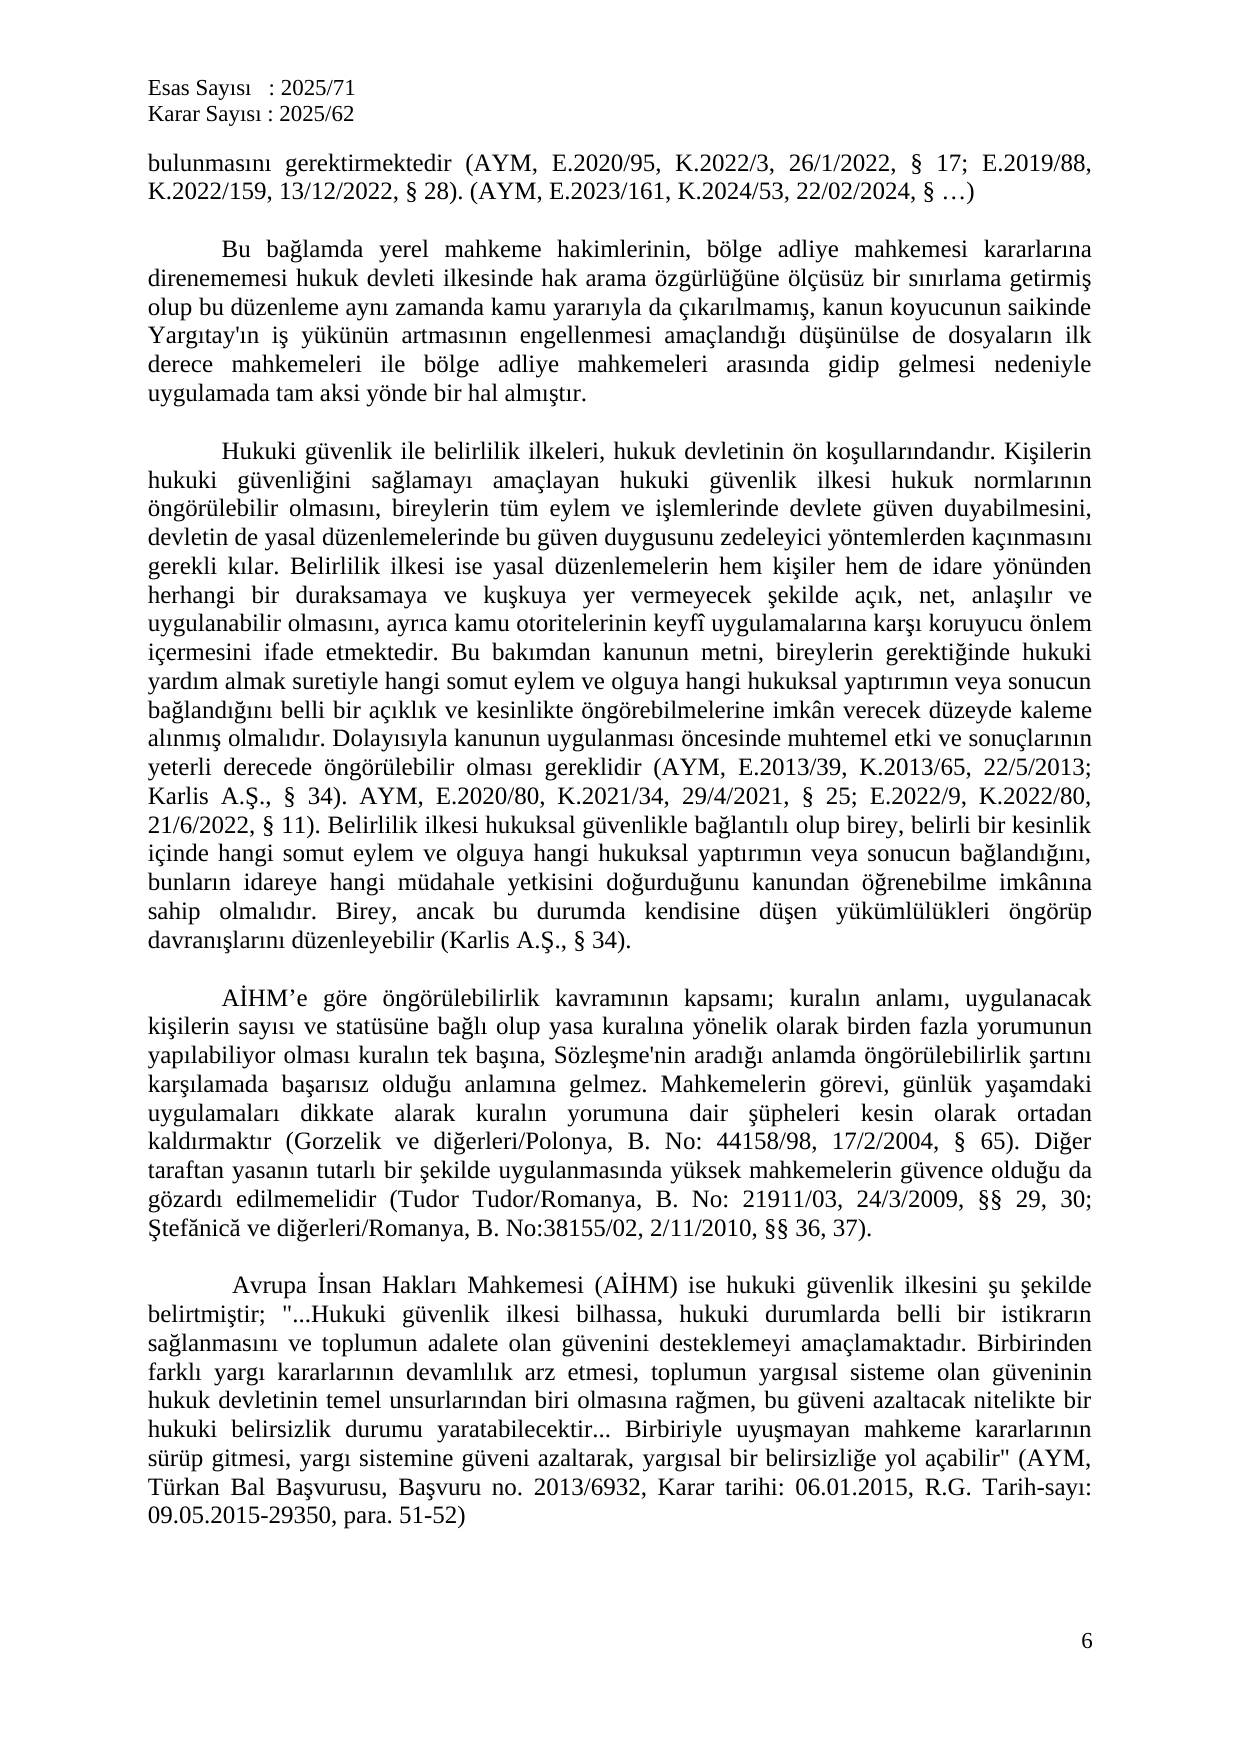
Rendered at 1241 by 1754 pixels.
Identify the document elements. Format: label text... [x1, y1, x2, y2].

text AİHM’e göre öngörülebilirlik kavramının kapsamı; kuralın anlamı, uygulanacak kişilerin sayısı ve statüsüne bağlı olup yasa kuralına yönelik olarak birden fazla yorumunun yapılabiliyor olması kuralın tek başına, Sözleşme'nin aradığı anlamda öngörülebilirlik şartını karşılamada başarısız olduğu anlamına gelmez. Mahkemelerin görevi, günlük yaşamdaki uygulamaları dikkate alarak kuralın yorumuna dair şüpheleri kesin olarak ortadan kaldırmaktır (Gorzelik ve diğerleri/Polonya, B. No: 44158/98, 17/2/2004, § 65). Diğer taraftan yasanın tutarlı bir şekilde uygulanmasında yüksek mahkemelerin güvence olduğu da gözardı edilmemelidir (Tudor Tudor/Romanya, B. No: 21911/03, 24/3/2009, §§ 29, 30; Ştefănică ve diğerleri/Romanya, B. No:38155/02, 2/11/2010, §§ 36, 37). [148, 983, 1093, 1241]
text Hukuki güvenlik ile belirlilik ilkeleri, hukuk devletinin ön koşullarındandır. Kişilerin hukuki güvenliğini sağlamayı amaçlayan hukuki güvenlik ilkesi hukuk normlarının öngörülebilir olmasını, bireylerin tüm eylem ve işlemlerinde devlete güven duyabilmesini, devletin de yasal düzenlemelerinde bu güven duygusunu zedeleyici yöntemlerden kaçınmasını gerekli kılar. Belirlilik ilkesi ise yasal düzenlemelerin hem kişiler hem de idare yönünden herhangi bir duraksamaya ve kuşkuya yer vermeyecek şekilde açık, net, anlaşılır ve uygulanabilir olmasını, ayrıca kamu otoritelerinin keyfî uygulamalarına karşı koruyucu önlem içermesini ifade etmektedir. Bu bakımdan kanunun metni, bireylerin gerektiğinde hukuki yardım almak suretiyle hangi somut eylem ve olguya hangi hukuksal yaptırımın veya sonucun bağlandığını belli bir açıklık ve kesinlikte öngörebilmelerine imkân verecek düzeyde kaleme alınmış olmalıdır. Dolayısıyla kanunun uygulanması öncesinde muhtemel etki ve sonuçlarının yeterli derecede öngörülebilir olması gereklidir (AYM, E.2013/39, K.2013/65, 22/5/2013; Karlis A.Ş., § 34). AYM, E.2020/80, K.2021/34, 29/4/2021, § 25; E.2022/9, K.2022/80, 21/6/2022, § 11). Belirlilik ilkesi hukuksal güvenlikle bağlantılı olup birey, belirli bir kesinlik içinde hangi somut eylem ve olguya hangi hukuksal yaptırımın veya sonucun bağlandığını, bunların idareye hangi müdahale yetkisini doğurduğunu kanundan öğrenebilme imkânına sahip olmalıdır. Birey, ancak bu durumda kendisine düşen yükümlülükleri öngörüp davranışlarını düzenleyebilir (Karlis A.Ş., § 34). [148, 436, 1093, 953]
text Bu bağlamda yerel mahkeme hakimlerinin, bölge adliye mahkemesi kararlarına direnememesi hukuk devleti ilkesinde hak arama özgürlüğüne ölçüsüz bir sınırlama getirmiş olup bu düzenleme aynı zamanda kamu yararıyla da çıkarılmamış, kanun koyucunun saikinde Yargıtay'ın iş yükünün artmasının engellenmesi amaçlandığı düşünülse de dosyaların ilk derece mahkemeleri ile bölge adliye mahkemeleri arasında gidip gelmesi nedeniyle uygulamada tam aksi yönde bir hal almıştır. [148, 234, 1093, 407]
text Avrupa İnsan Hakları Mahkemesi (AİHM) ise hukuki güvenlik ilkesini şu şekilde belirtmiştir; "...Hukuki güvenlik ilkesi bilhassa, hukuki durumlarda belli bir istikrarın sağlanmasını ve toplumun adalete olan güvenini desteklemeyi amaçlamaktadır. Birbirinden farklı yargı kararlarının devamlılık arz etmesi, toplumun yargısal sisteme olan güveninin hukuk devletinin temel unsurlarından biri olmasına rağmen, bu güveni azaltacak nitelikte bir hukuki belirsizlik durumu yaratabilecektir... Birbiriyle uyuşmayan mahkeme kararlarının sürüp gitmesi, yargı sistemine güveni azaltarak, yargısal bir belirsizliğe yol açabilir" (AYM, Türkan Bal Başvurusu, Başvuru no. 2013/6932, Karar tarihi: 06.01.2015, R.G. Tarih-sayı: 09.05.2015-29350, para. 51-52) [148, 1271, 1093, 1529]
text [148, 148, 1093, 205]
